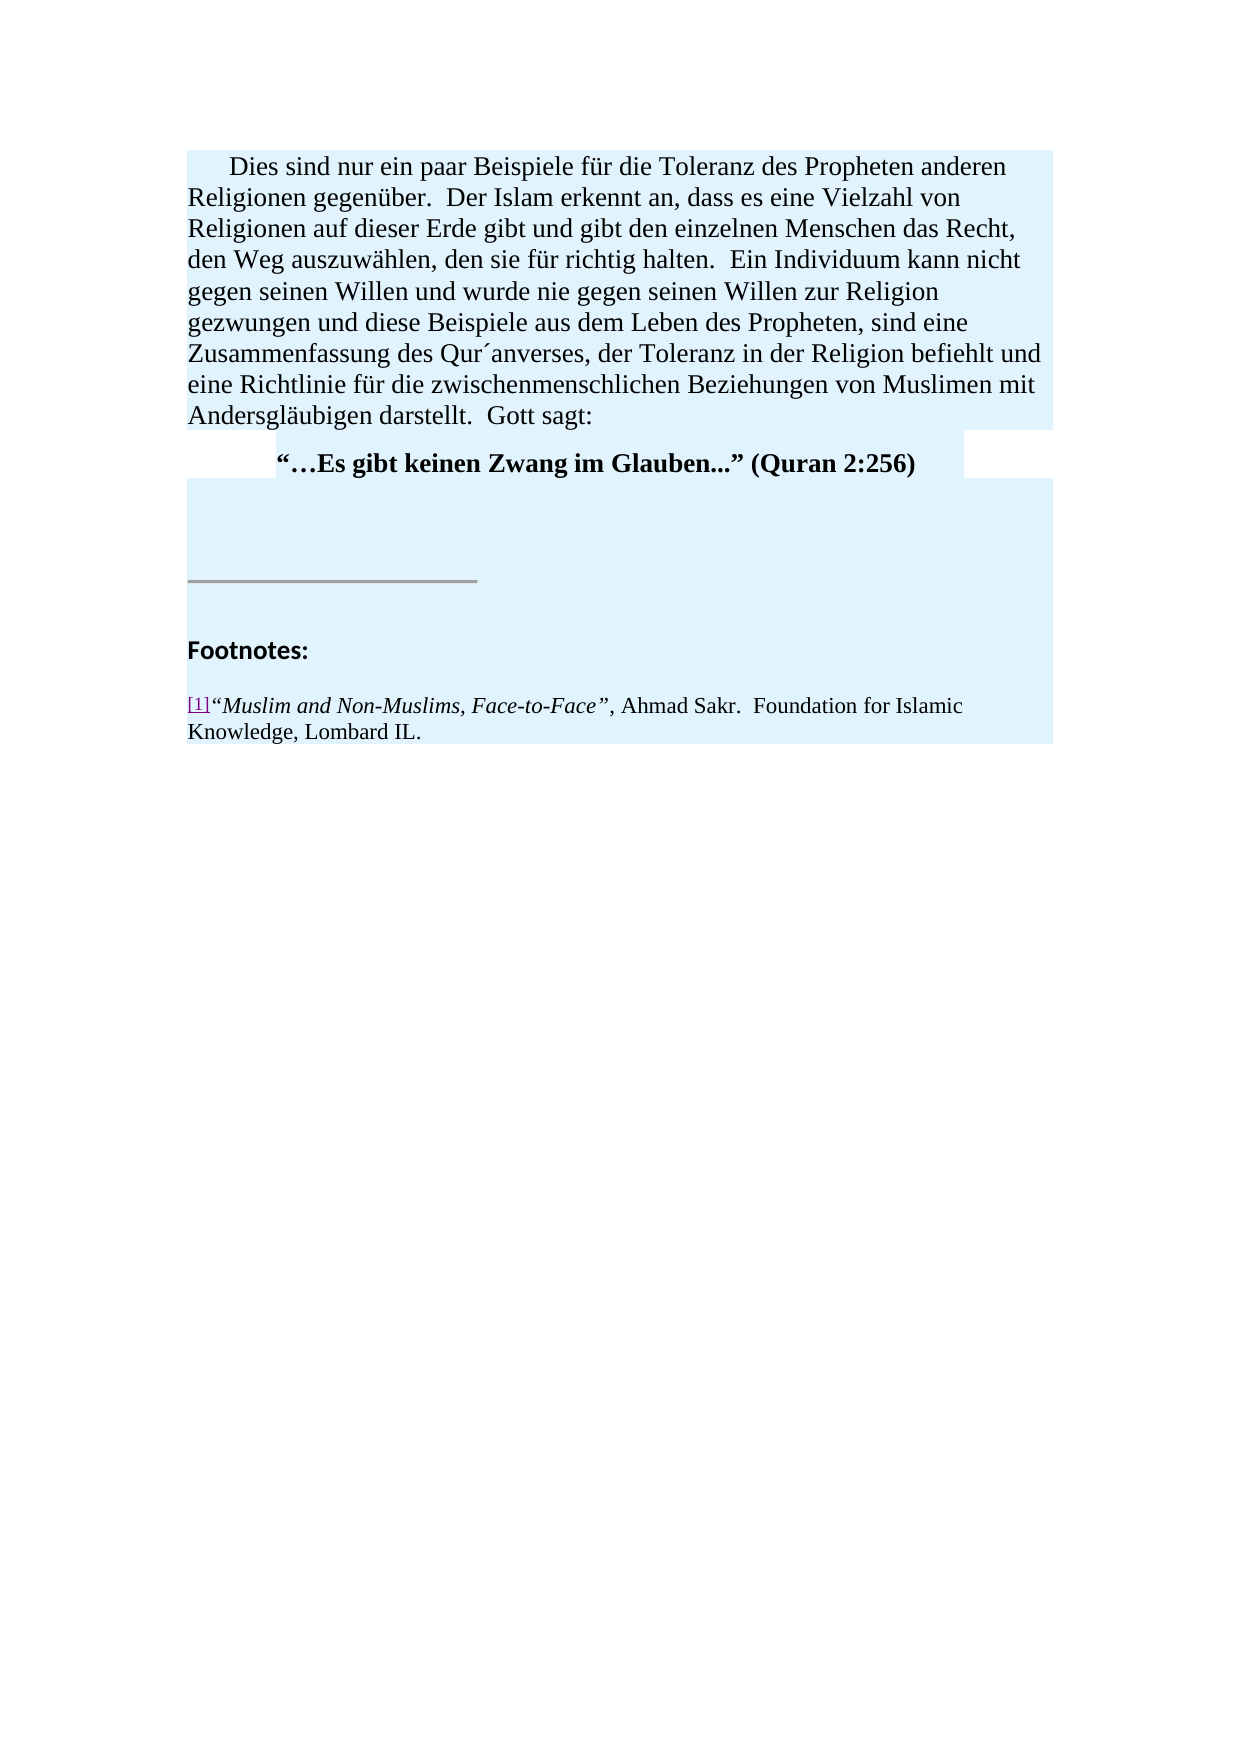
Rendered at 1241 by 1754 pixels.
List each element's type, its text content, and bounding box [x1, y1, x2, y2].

text “…Es gibt keinen Zwang im Glauben...” (Quran 2:256) [276, 447, 964, 478]
text Dies sind nur ein paar Beispiele für die Toleranz des Propheten anderen Religionen gegenüber. Der Islam erkennt an, dass es eine Vielzahl von Religionen auf dieser Erde gibt und gibt den einzelnen Menschen das Recht, den Weg auszuwählen, den sie für richtig halten. Ein Individuum kann nicht gegen seinen Willen und wurde nie gegen seinen Willen zur Religion gezwungen und diese Beispiele aus dem Leben des Propheten, sind eine Zusammenfassung des Qur´anverses, der Toleranz in der Religion befiehlt und eine Richtlinie für die zwischenmenschlichen Beziehungen von Muslimen mit Andersgläubigen darstellt. Gott sagt: [187, 150, 1053, 430]
text [1]“Muslim and Non-Muslims, Face-to-Face”, Ahmad Sakr. Foundation for Islamic Knowledge, Lombard IL. [187, 692, 1053, 744]
text Footnotes: [187, 633, 1053, 666]
